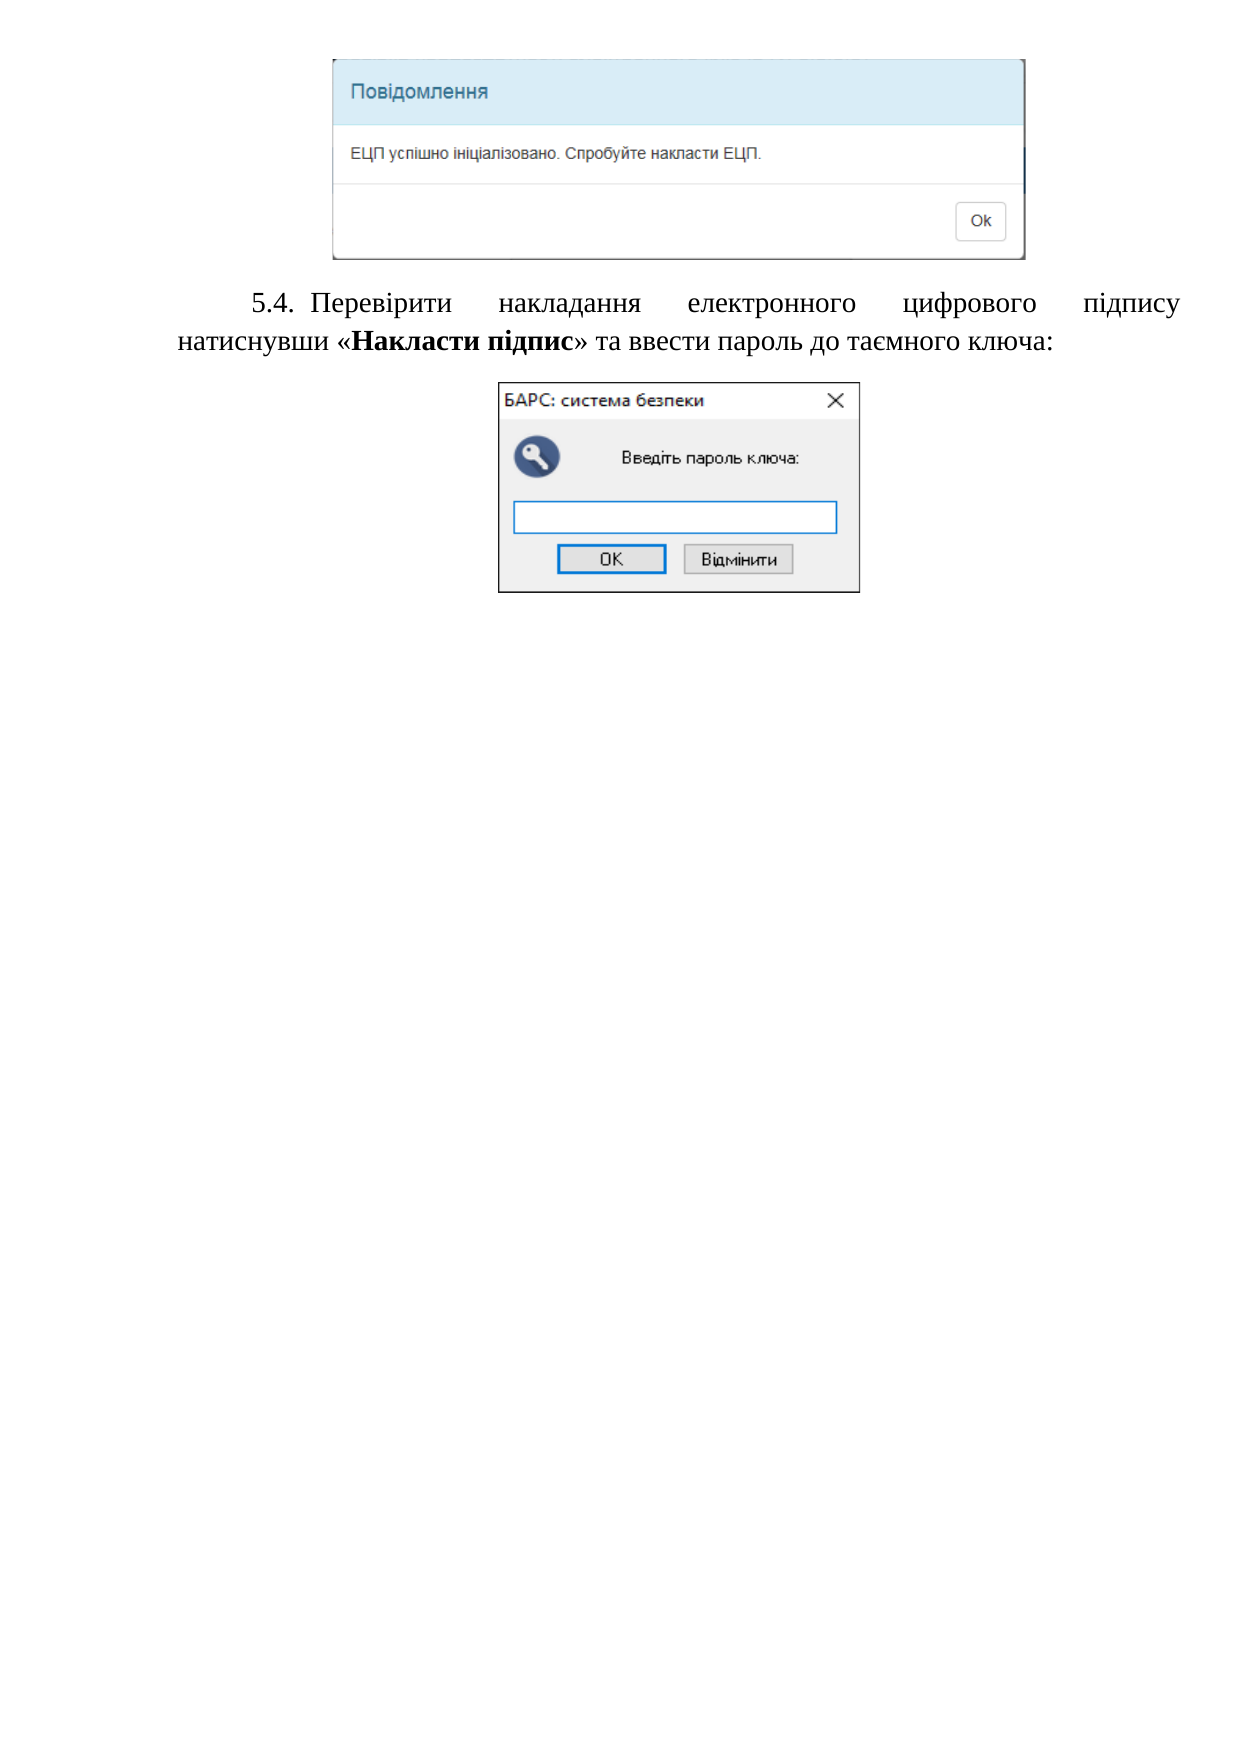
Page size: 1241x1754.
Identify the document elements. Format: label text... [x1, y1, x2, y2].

list Перевірити накладання електронного цифрового підпису натиснувши «Накласти підпис» та ввести пароль до таємного ключа: [177, 285, 1181, 357]
picture [498, 382, 861, 593]
picture [332, 59, 1026, 260]
